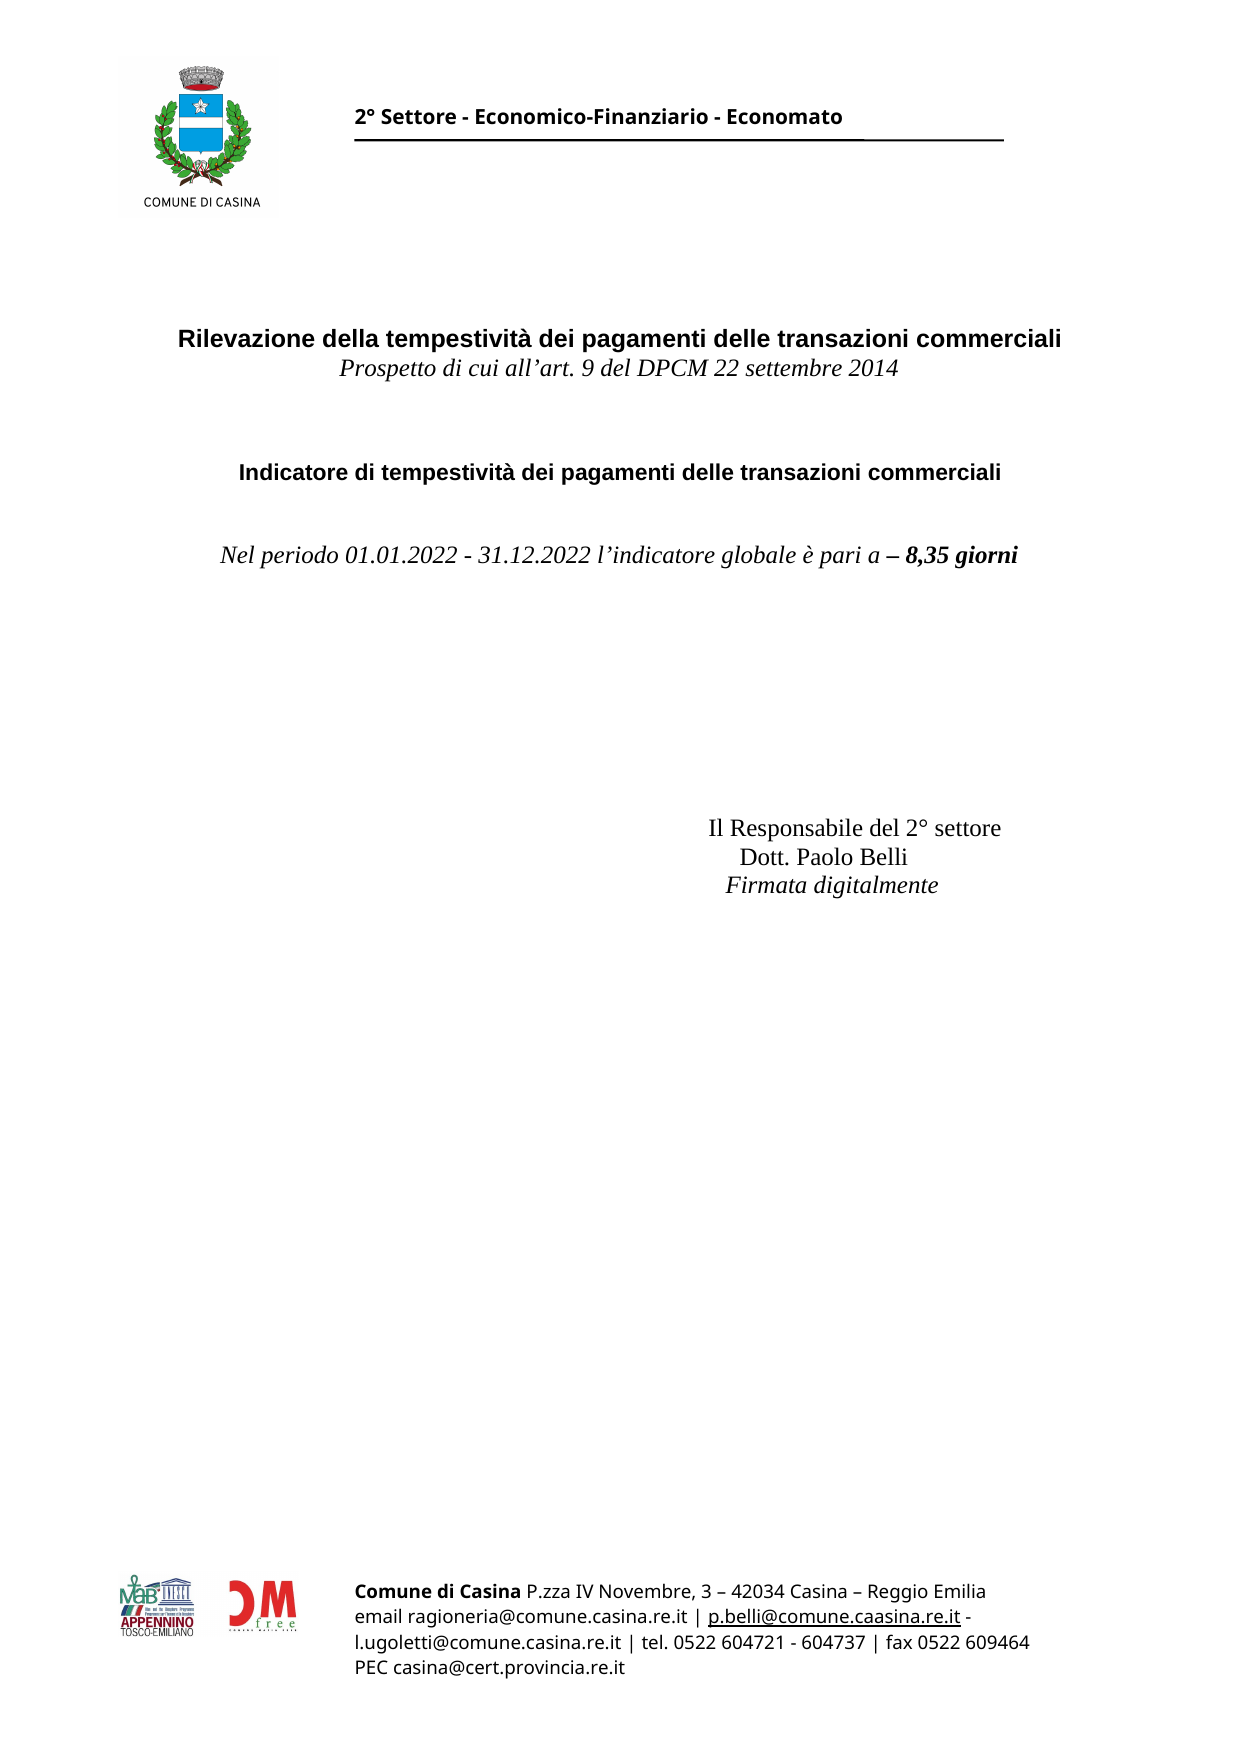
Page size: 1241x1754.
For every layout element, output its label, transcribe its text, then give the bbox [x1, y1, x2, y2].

text Il Responsabile del 2° settore [148, 813, 1092, 842]
picture [118, 56, 280, 218]
text Indicatore di tempestività dei pagamenti delle transazioni commerciali [118, 458, 1122, 485]
text Nel periodo 01.01.2022 - 31.12.2022 l’indicatore globale è pari a – 8,35 giorni [148, 540, 1092, 569]
text Dott. Paolo Belli [148, 842, 1092, 871]
text Prospetto di cui all’art. 9 del DPCM 22 settembre 2014 [148, 353, 1092, 382]
text Firmata digitalmente [118, 871, 1122, 899]
text Rilevazione della tempestività dei pagamenti delle transazioni commerciali [118, 324, 1122, 353]
picture [118, 1571, 300, 1637]
